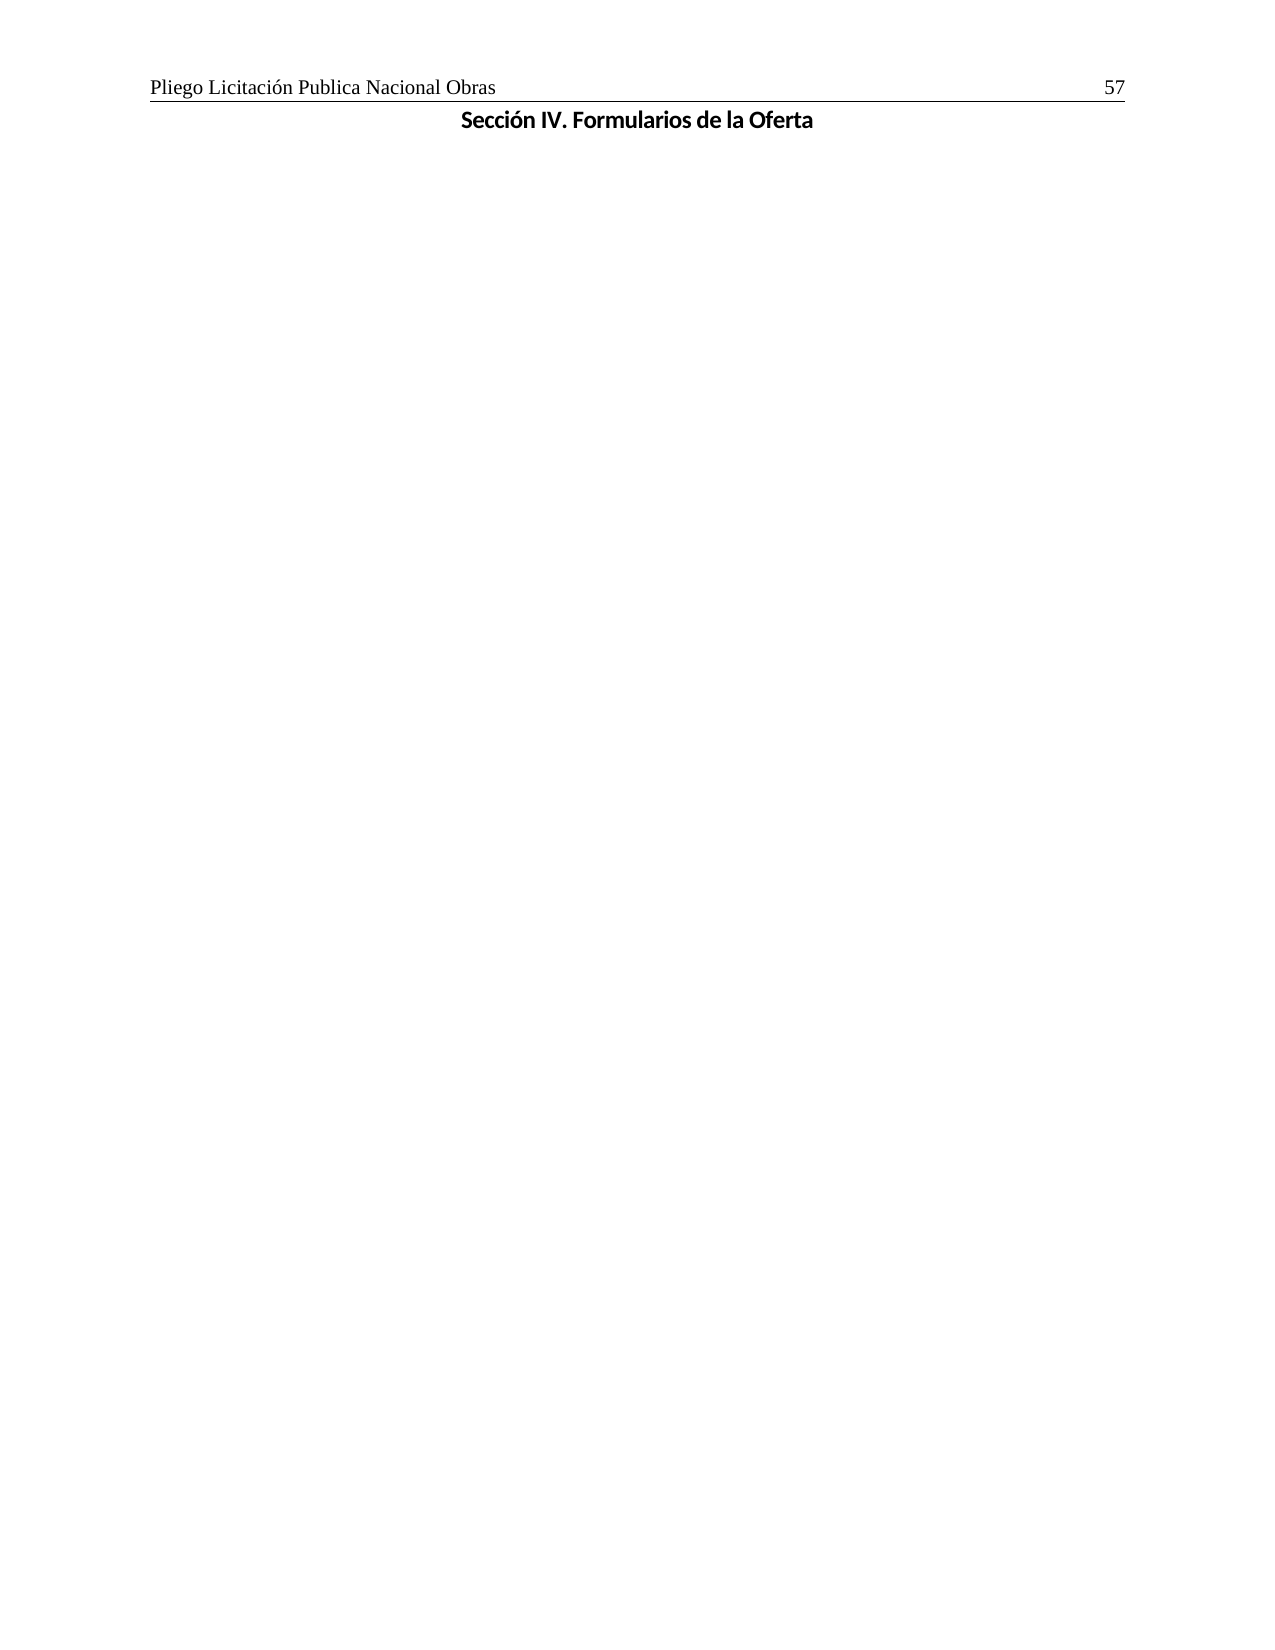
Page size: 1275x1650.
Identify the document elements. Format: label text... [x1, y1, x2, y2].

subtitle Sección IV. Formularios de la Oferta [150, 104, 1125, 135]
